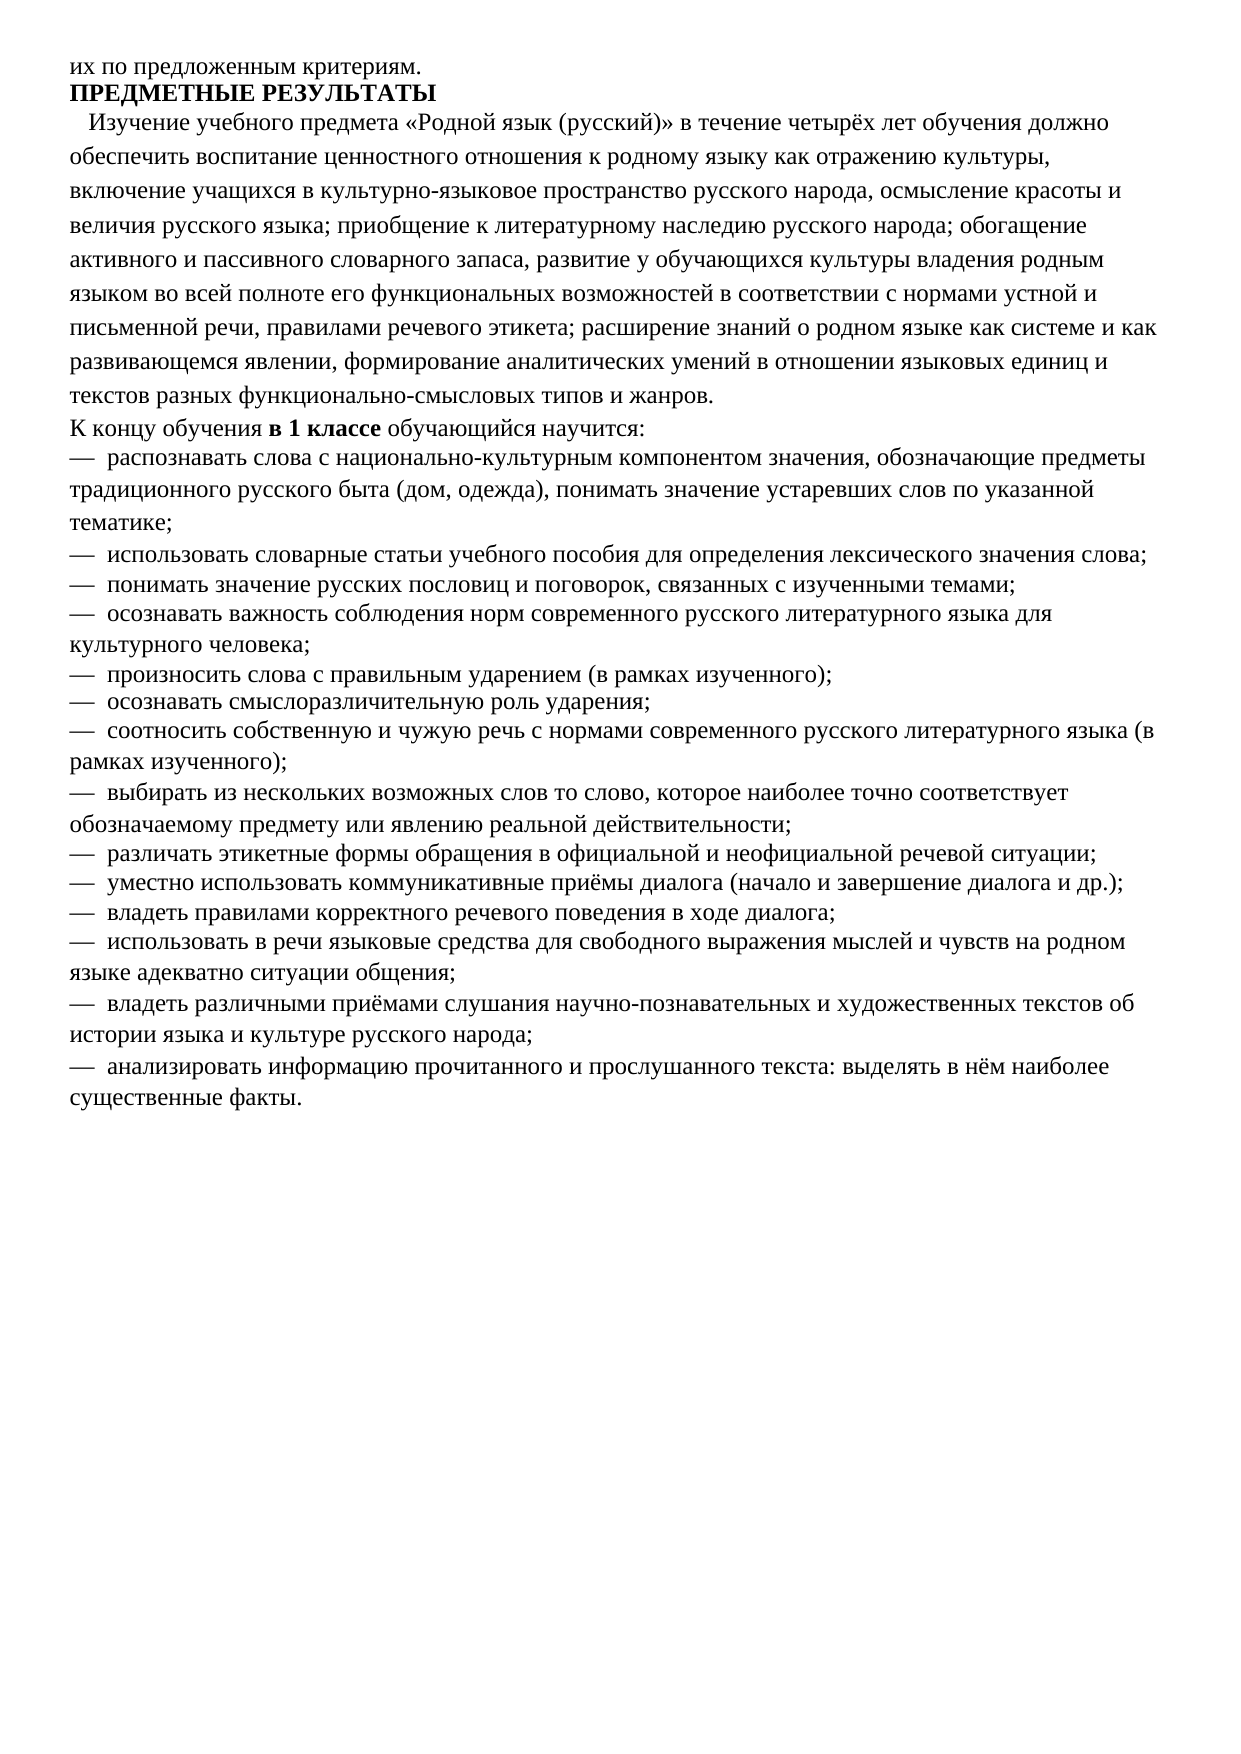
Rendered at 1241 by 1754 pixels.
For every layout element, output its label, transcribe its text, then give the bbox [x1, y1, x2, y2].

text — соотносить собственную и чужую речь с нормами современного русского литературного языка (в рамках изученного); [69, 715, 1160, 775]
text — различать этикетные формы обращения в официальной и неофициальной речевой ситуации; [69, 840, 1160, 867]
text — использовать в речи языковые средства для свободного выражения мыслей и чувств на родном языке адекватно ситуации общения; [69, 926, 1160, 986]
text их по предложенным критериям. [69, 53, 1160, 80]
text — распознавать слова с национально-культурным компонентом значения, обозначающие предметы традиционного русского быта (дом, одежда), понимать значение устаревших слов по указанной тематике; [69, 442, 1160, 536]
text — осознавать смыслоразличительную роль ударения; [69, 688, 1160, 715]
text — владеть различными приёмами слушания научно-познавательных и художественных текстов об истории языка и культуре русского народа; [69, 988, 1160, 1048]
text ПРЕДМЕТНЫЕ РЕЗУЛЬТАТЫ [69, 80, 1160, 107]
text — анализировать информацию прочитанного и прослушанного текста: выделять в нём наиболее существенные факты. [69, 1051, 1160, 1111]
text — осознавать важность соблюдения норм современного русского литературного языка для культурного человека; [69, 598, 1160, 658]
text К концу обучения в 1 классе обучающийся научится: [69, 415, 1160, 442]
text — понимать значение русских пословиц и поговорок, связанных с изученными темами; [69, 571, 1160, 598]
text — выбирать из нескольких возможных слов то слово, которое наиболее точно соответствует обозначаемому предмету или явлению реальной действительности; [69, 777, 1160, 837]
text Изучение учебного предмета «Родной язык (русский)» в течение четырёх лет обучения должно обеспечить воспитание ценностного отношения к родному языку как отражению культуры, включение учащихся в культурно-языковое пространство русского народа, осмысление красоты и величия русского языка; приобщение к литературному наследию русского народа; обогащение активного и пассивного словарного запаса, развитие у обучающихся культуры владения родным языком во всей полноте его функциональных возможностей в соответствии с нормами устной и письменной речи, правилами речевого этикета; расширение знаний о родном языке как системе и как развивающемся явлении, формирование аналитических умений в отношении языковых единиц и текстов разных функционально-смысловых типов и жанров. [69, 107, 1160, 409]
text — использовать словарные статьи учебного пособия для определения лексического значения слова; [69, 539, 1160, 568]
text — произносить слова с правильным ударением (в рамках изученного); [69, 660, 1160, 688]
text — владеть правилами корректного речевого поведения в ходе диалога; [69, 898, 1160, 926]
text — уместно использовать коммуникативные приёмы диалога (начало и завершение диалога и др.); [69, 867, 1160, 896]
